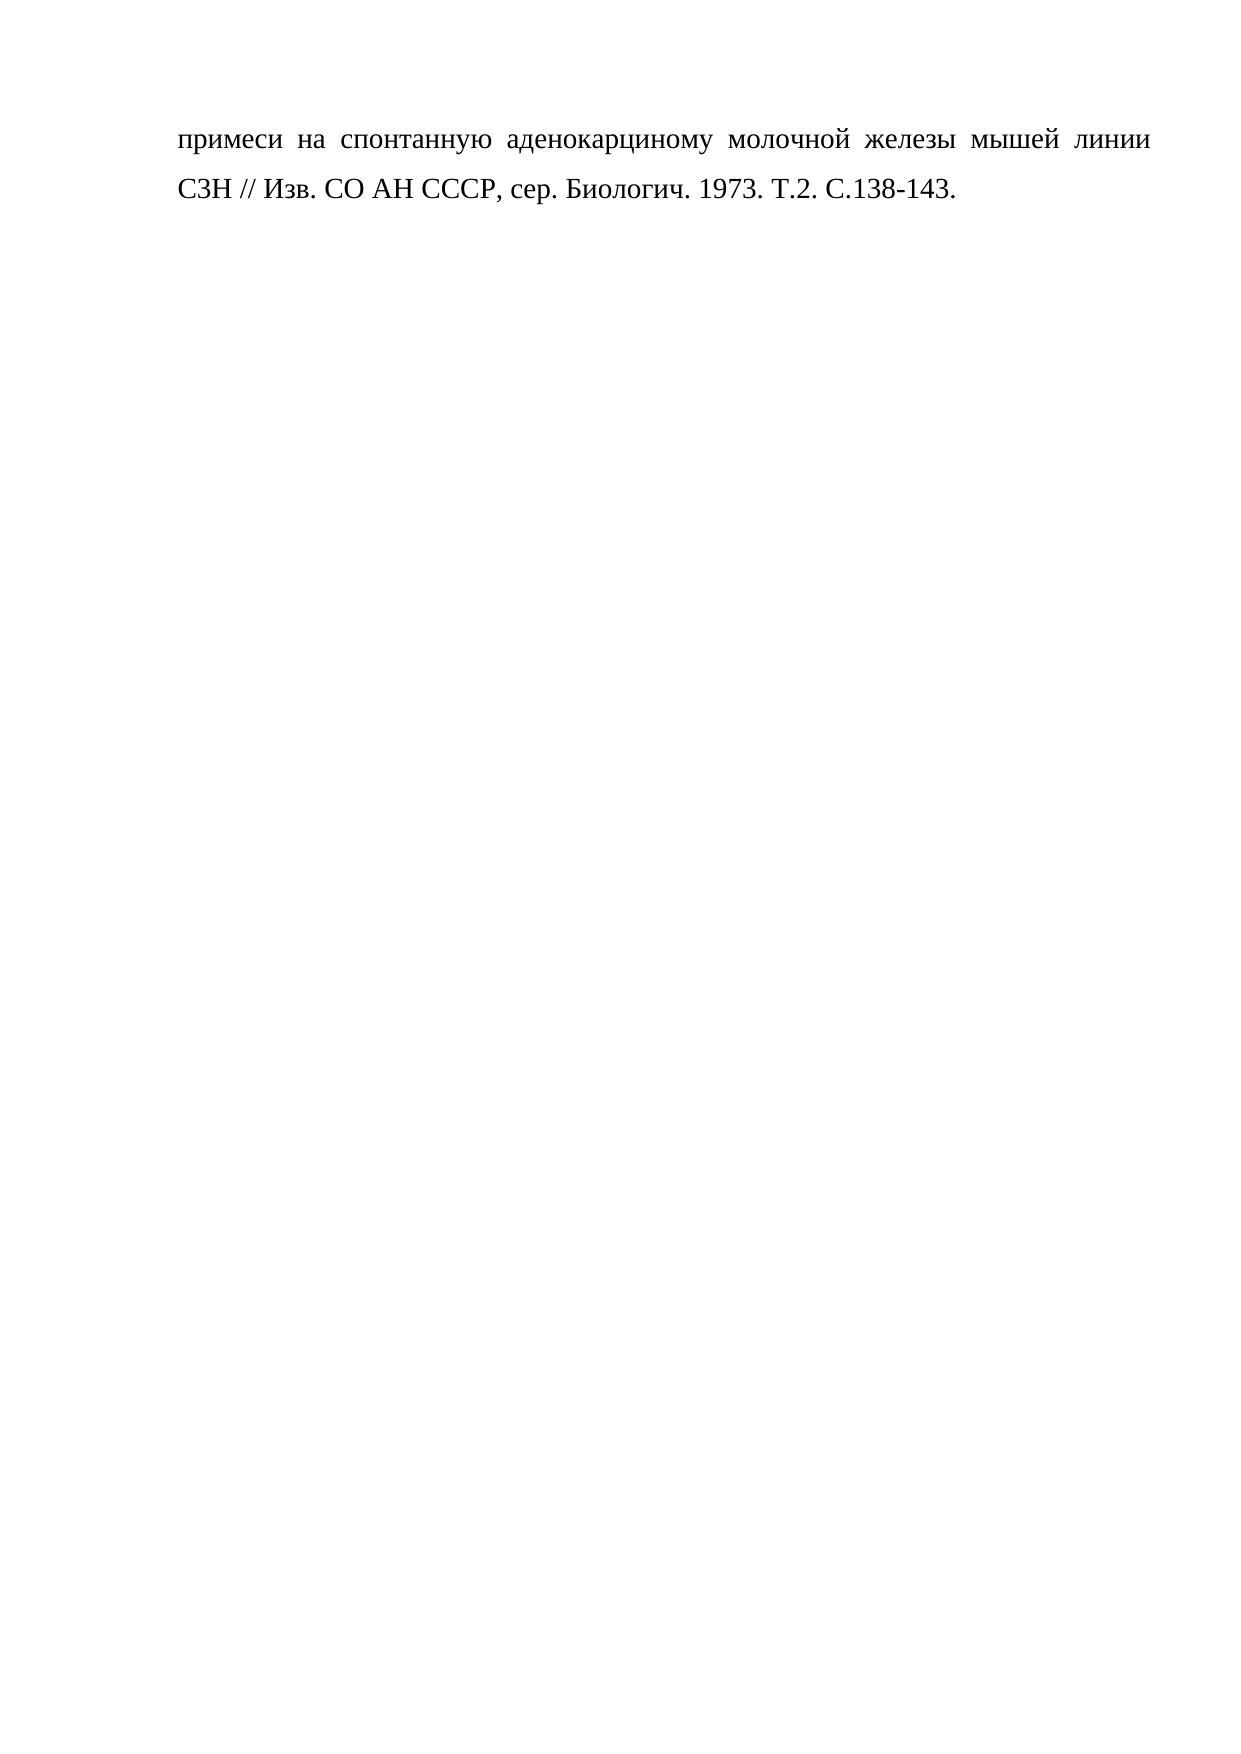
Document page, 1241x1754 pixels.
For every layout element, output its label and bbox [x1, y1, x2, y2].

text [177, 121, 1152, 205]
